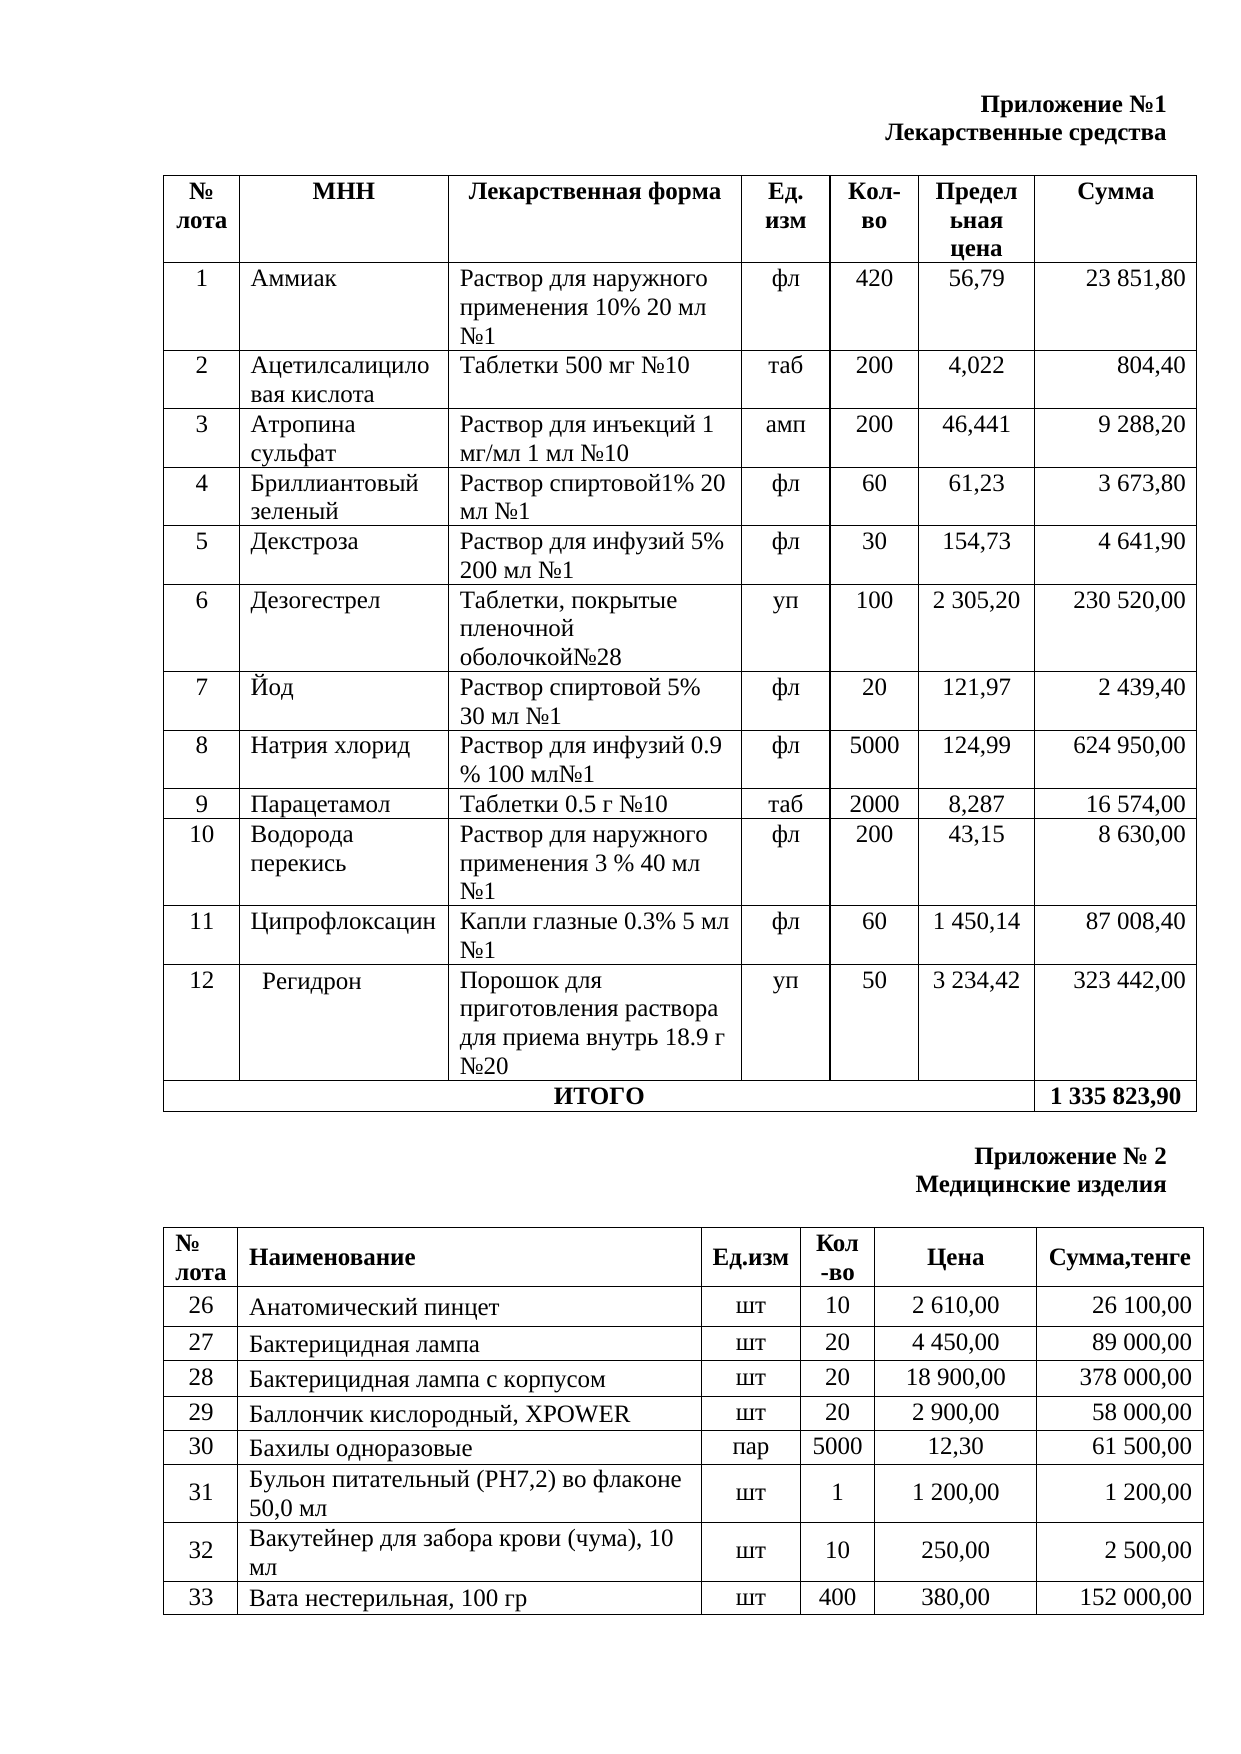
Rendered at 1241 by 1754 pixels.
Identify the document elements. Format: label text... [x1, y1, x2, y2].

table_cell 20 [831, 672, 918, 729]
table_cell 20 [801, 1327, 874, 1360]
table_cell 420 [831, 263, 918, 349]
table_cell 8 630,00 [1035, 819, 1196, 905]
table_cell Водорода перекись [240, 819, 448, 905]
table_cell 4 [164, 468, 239, 525]
table_cell 12 [164, 965, 239, 1080]
table_cell 4,022 [919, 351, 1034, 408]
table_cell 4 641,90 [1035, 526, 1196, 584]
table_cell 50 [831, 965, 918, 1080]
table_cell 61 500,00 [1037, 1431, 1203, 1463]
table_cell Декстроза [240, 526, 448, 584]
table_cell 1 335 823,90 [1035, 1081, 1196, 1111]
table_cell 60 [831, 906, 918, 964]
table_cell 87 008,40 [1035, 906, 1196, 964]
table_cell 2 500,00 [1037, 1523, 1203, 1581]
table_cell 624 950,00 [1035, 731, 1196, 788]
table_header Сумма [1035, 176, 1196, 262]
table_cell 3 673,80 [1035, 468, 1196, 525]
table_header Ед. изм [742, 176, 829, 262]
table_cell 4 450,00 [875, 1327, 1036, 1360]
table_cell Ципрофлоксацин [240, 906, 448, 964]
table_cell шт [702, 1465, 800, 1522]
text Приложение №1 [165, 89, 1167, 117]
table_cell 380,00 [875, 1582, 1036, 1614]
table_cell 20 [801, 1397, 874, 1430]
table_cell 8 [164, 731, 239, 788]
table_cell 7 [164, 672, 239, 729]
table_cell 28 [164, 1361, 237, 1396]
text Приложение № 2 [165, 1141, 1167, 1169]
table_cell 100 [831, 585, 918, 671]
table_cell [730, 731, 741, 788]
table_cell 29 [164, 1397, 237, 1430]
table_cell 1 200,00 [875, 1465, 1036, 1522]
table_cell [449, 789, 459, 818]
table_cell 323 442,00 [1035, 965, 1196, 1080]
table_header Лекарственная форма [449, 176, 741, 262]
table_cell 200 [831, 819, 918, 905]
text Медицинские изделия [165, 1169, 1167, 1198]
table_cell 5000 [831, 731, 918, 788]
table_cell Анатомический пинцет [238, 1287, 701, 1326]
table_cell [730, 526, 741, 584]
table_cell 200 [831, 351, 918, 408]
table_cell шт [702, 1327, 800, 1360]
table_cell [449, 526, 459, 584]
table_cell 5 [164, 526, 239, 584]
table_cell 6 [164, 585, 239, 671]
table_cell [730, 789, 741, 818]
table_cell 124,99 [919, 731, 1034, 788]
table_cell 1 450,14 [919, 906, 1034, 964]
table_cell 3 234,42 [919, 965, 1034, 1080]
table_cell 10 [164, 819, 239, 905]
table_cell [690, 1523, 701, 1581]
table_cell 1 [164, 263, 239, 349]
table_cell 3 [164, 409, 239, 467]
table_cell 11 [164, 906, 239, 964]
table_cell 400 [801, 1582, 874, 1614]
text Лекарственные средства [165, 117, 1167, 146]
table_cell Аммиак [240, 263, 448, 349]
table_cell 23 851,80 [1035, 263, 1196, 349]
table_cell Дезогестрел [240, 585, 448, 671]
table_cell 12,30 [875, 1431, 1036, 1463]
table_cell шт [702, 1287, 800, 1326]
table_cell 2 439,40 [1035, 672, 1196, 729]
table_cell Бактерицидная лампа с корпусом [238, 1361, 701, 1396]
table_cell 26 [164, 1287, 237, 1326]
table_cell Бахилы одноразовые [238, 1431, 701, 1463]
table_cell фл [742, 263, 829, 349]
table_cell 152 000,00 [1037, 1582, 1203, 1614]
table_cell 10 [801, 1523, 874, 1581]
table_cell 58 000,00 [1037, 1397, 1203, 1430]
table_cell 56,79 [919, 263, 1034, 349]
table_cell Йод [240, 672, 448, 729]
table_header Цена [875, 1228, 1036, 1286]
table_cell Баллончик кислородный, ХPOWER [238, 1397, 701, 1430]
table_cell 5000 [801, 1431, 874, 1463]
table_cell 10 [801, 1287, 874, 1326]
table_cell 9 288,20 [1035, 409, 1196, 467]
table_cell 1 200,00 [1037, 1465, 1203, 1522]
table_cell 43,15 [919, 819, 1034, 905]
table_cell 2 305,20 [919, 585, 1034, 671]
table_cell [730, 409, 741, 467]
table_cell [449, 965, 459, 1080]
table_cell 20 [801, 1361, 874, 1396]
table_cell 230 520,00 [1035, 585, 1196, 671]
table_cell 1 [801, 1465, 874, 1522]
table_cell ИТОГО [164, 1081, 1034, 1111]
table_cell фл [742, 672, 829, 729]
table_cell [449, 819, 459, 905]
table_header Наименование [238, 1228, 701, 1286]
table_cell фл [742, 906, 829, 964]
table_cell таб [742, 351, 829, 408]
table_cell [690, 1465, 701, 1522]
table_cell 2 900,00 [875, 1397, 1036, 1430]
table_cell 26 100,00 [1037, 1287, 1203, 1326]
table_cell амп [742, 409, 829, 467]
table_header Сумма,тенге [1037, 1228, 1203, 1286]
table_cell 61,23 [919, 468, 1034, 525]
table_cell 2 610,00 [875, 1287, 1036, 1326]
table_cell 30 [164, 1431, 237, 1463]
table_cell уп [742, 585, 829, 671]
table_cell 33 [164, 1582, 237, 1614]
table_cell 121,97 [919, 672, 1034, 729]
table_cell шт [702, 1397, 800, 1430]
table_cell фл [742, 526, 829, 584]
table_cell Бактерицидная лампа [238, 1327, 701, 1360]
table_cell 27 [164, 1327, 237, 1360]
table_cell шт [702, 1582, 800, 1614]
table_cell Таблетки 500 мг №10 [449, 351, 741, 408]
table_cell шт [702, 1523, 800, 1581]
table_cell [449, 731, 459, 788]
table_header МНН [240, 176, 448, 262]
table_cell 46,441 [919, 409, 1034, 467]
table_cell Натрия хлорид [240, 731, 448, 788]
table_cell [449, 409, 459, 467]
table_cell 154,73 [919, 526, 1034, 584]
table_cell [240, 965, 448, 1080]
table_cell 89 000,00 [1037, 1327, 1203, 1360]
table_cell 378 000,00 [1037, 1361, 1203, 1396]
table_cell 60 [831, 468, 918, 525]
table_cell 804,40 [1035, 351, 1196, 408]
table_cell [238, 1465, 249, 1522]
table_header Кол-во [831, 176, 918, 262]
table_cell 2 [164, 351, 239, 408]
table_cell фл [742, 731, 829, 788]
table_cell фл [742, 819, 829, 905]
table_cell уп [742, 965, 829, 1080]
table_cell 250,00 [875, 1523, 1036, 1581]
table_cell 200 [831, 409, 918, 467]
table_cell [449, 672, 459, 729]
table_header Ед.изм [702, 1228, 800, 1286]
table_cell 31 [164, 1465, 237, 1522]
table_cell 30 [831, 526, 918, 584]
table_header № лота [164, 176, 239, 262]
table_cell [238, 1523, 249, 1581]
table_cell 32 [164, 1523, 237, 1581]
table_cell Вата нестерильная, 100 гр [238, 1582, 701, 1614]
table_cell фл [742, 468, 829, 525]
table_cell шт [702, 1361, 800, 1396]
table_cell пар [702, 1431, 800, 1463]
table_cell 18 900,00 [875, 1361, 1036, 1396]
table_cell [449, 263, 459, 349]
